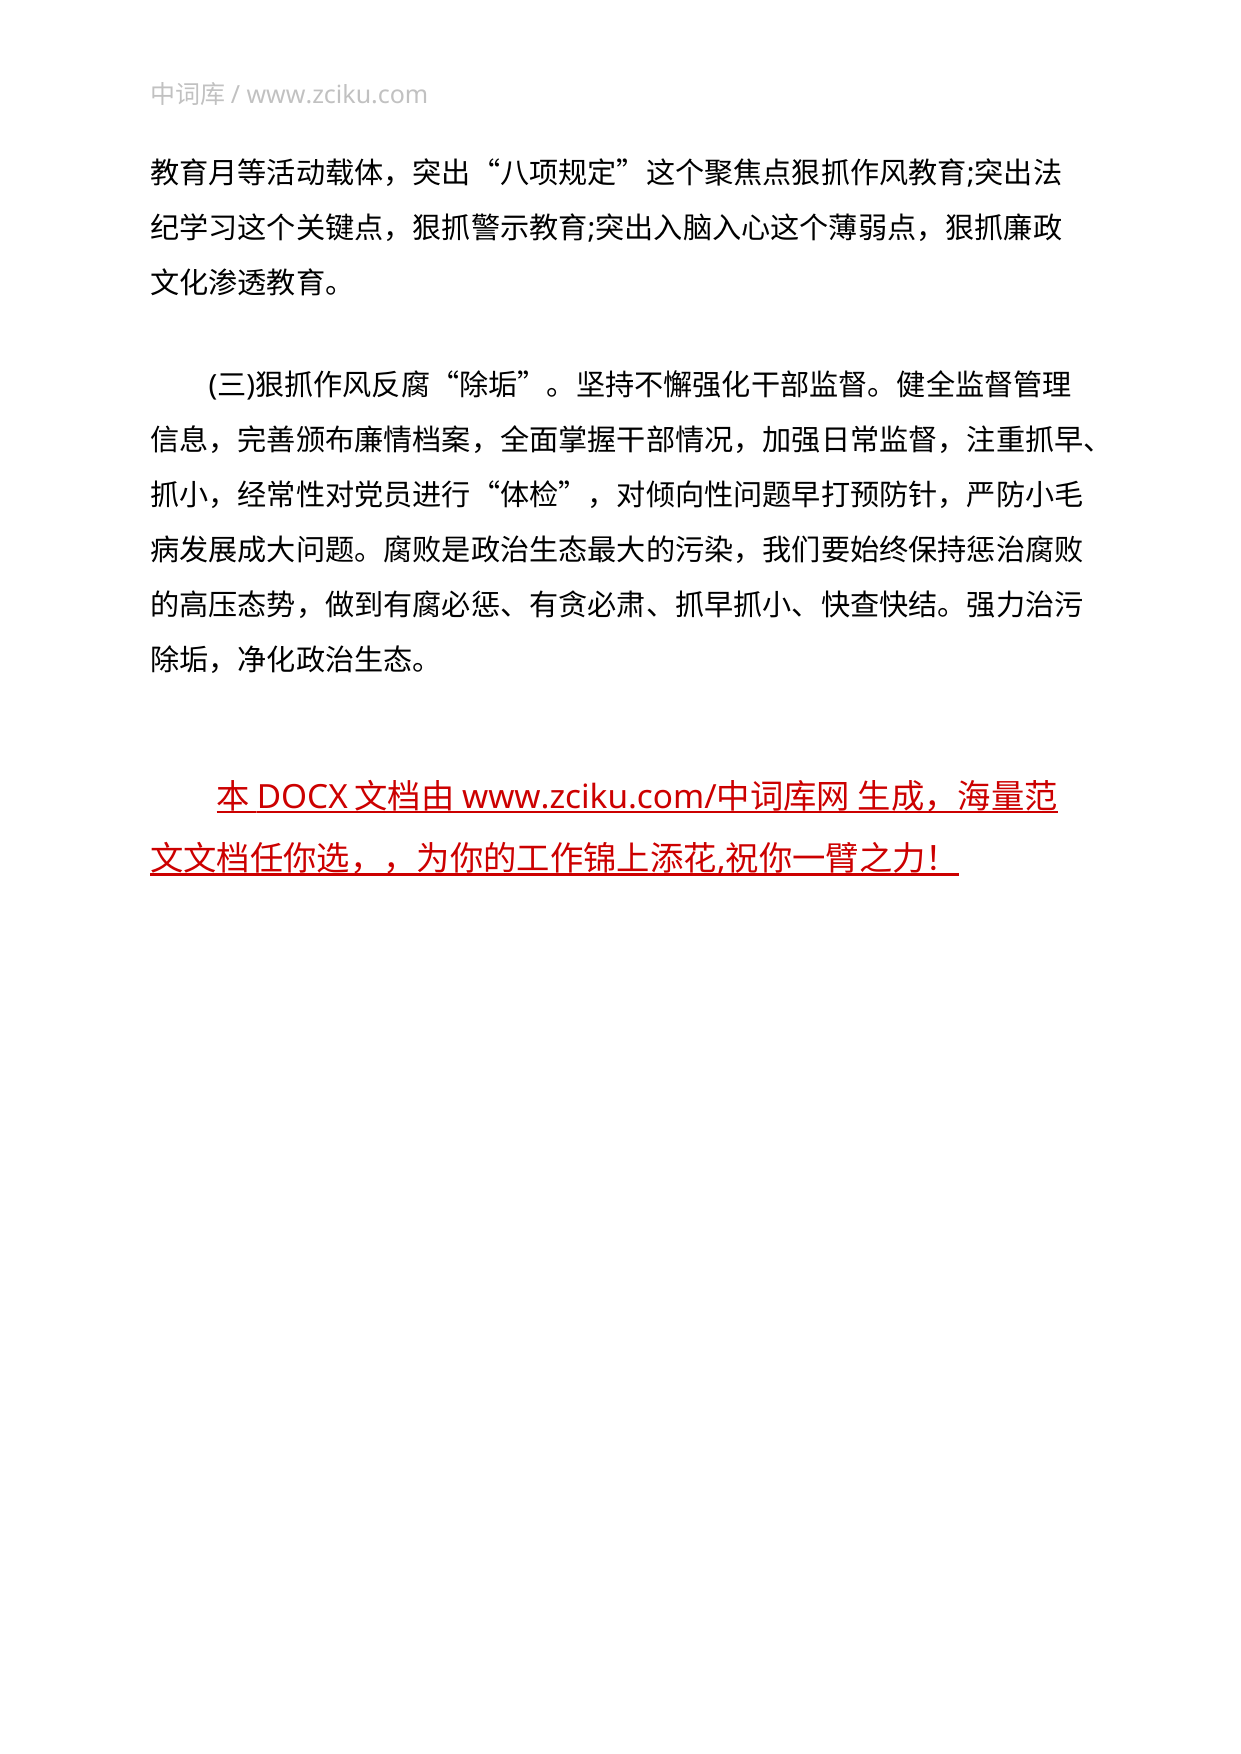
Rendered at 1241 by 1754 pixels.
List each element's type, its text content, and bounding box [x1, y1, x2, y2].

text 本DOCX文档由 www.zciku.com/中词库网 生成，海量范文文档任你选，，为你的工作锦上添花,祝你一臂之力！ [150, 769, 1090, 881]
text (三)狠抓作风反腐“除垢”。坚持不懈强化干部监督。健全监督管理信息，完善颁布廉情档案，全面掌握干部情况，加强日常监督，注重抓早、抓小，经常性对党员进行“体检”，对倾向性问题早打预防针，严防小毛病发展成大问题。腐败是政治生态最大的污染，我们要始终保持惩治腐败的高压态势，做到有腐必惩、有贪必肃、抓早抓小、快查快结。强力治污除垢，净化政治生态。 [150, 362, 1090, 679]
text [150, 150, 1090, 302]
